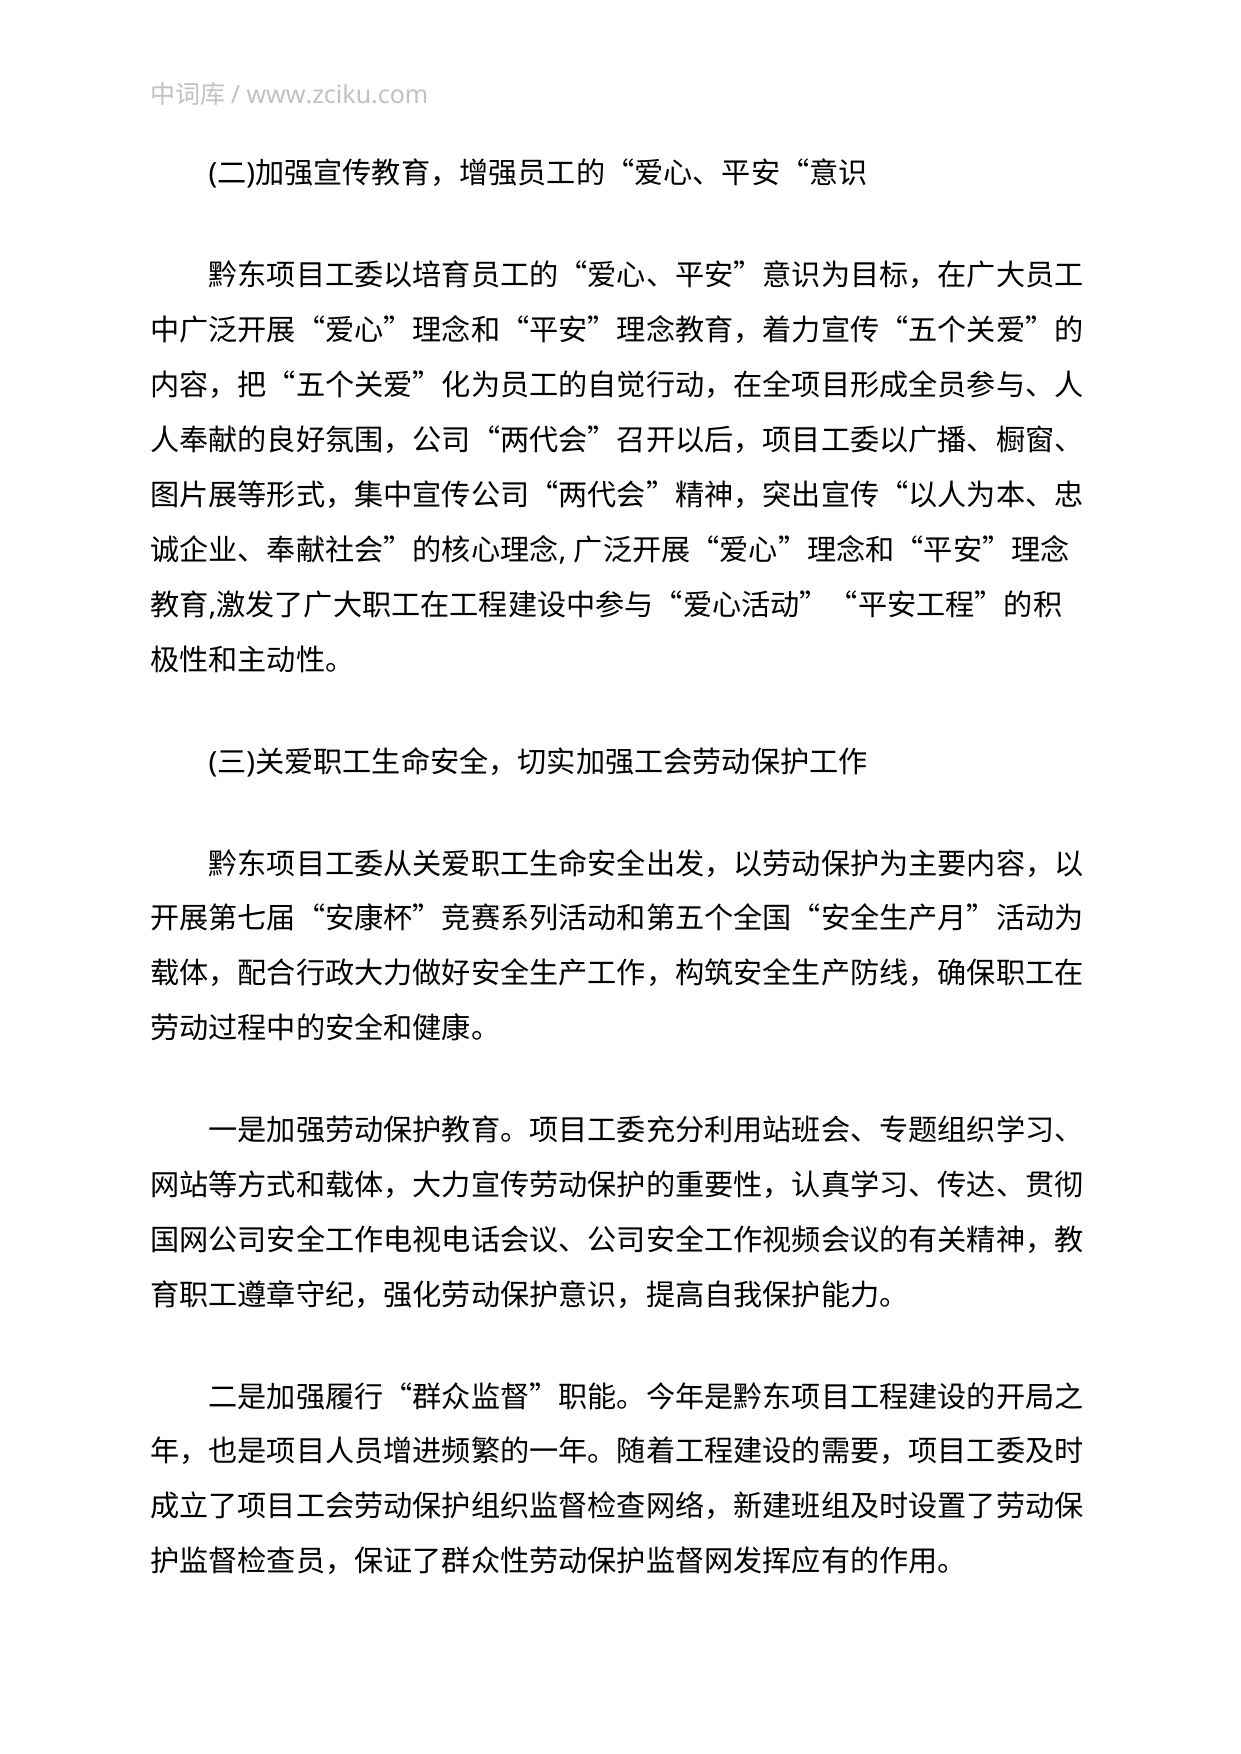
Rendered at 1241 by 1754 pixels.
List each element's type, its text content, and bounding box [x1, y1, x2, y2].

text 黔东项目工委从关爱职工生命安全出发，以劳动保护为主要内容，以开展第七届“安康杯”竞赛系列活动和第五个全国“安全生产月”活动为载体，配合行政大力做好安全生产工作，构筑安全生产防线，确保职工在劳动过程中的安全和健康。 [150, 840, 1090, 1047]
text 二是加强履行“群众监督”职能。今年是黔东项目工程建设的开局之年，也是项目人员增进频繁的一年。随着工程建设的需要，项目工委及时成立了项目工会劳动保护组织监督检查网络，新建班组及时设置了劳动保护监督检查员，保证了群众性劳动保护监督网发挥应有的作用。 [150, 1373, 1090, 1580]
text (二)加强宣传教育，增强员工的“爱心、平安“意识 [150, 150, 1090, 192]
text (三)关爱职工生命安全，切实加强工会劳动保护工作 [150, 738, 1090, 781]
text 黔东项目工委以培育员工的“爱心、平安”意识为目标，在广大员工中广泛开展“爱心”理念和“平安”理念教育，着力宣传“五个关爱”的内容，把“五个关爱”化为员工的自觉行动，在全项目形成全员参与、人人奉献的良好氛围，公司“两代会”召开以后，项目工委以广播、橱窗、图片展等形式，集中宣传公司“两代会”精神，突出宣传“以人为本、忠诚企业、奉献社会”的核心理念, 广泛开展“爱心”理念和“平安”理念教育,激发了广大职工在工程建设中参与“爱心活动”“平安工程”的积极性和主动性。 [150, 252, 1090, 679]
text 一是加强劳动保护教育。项目工委充分利用站班会、专题组织学习、网站等方式和载体，大力宣传劳动保护的重要性，认真学习、传达、贯彻国网公司安全工作电视电话会议、公司安全工作视频会议的有关精神，教育职工遵章守纪，强化劳动保护意识，提高自我保护能力。 [150, 1107, 1090, 1314]
